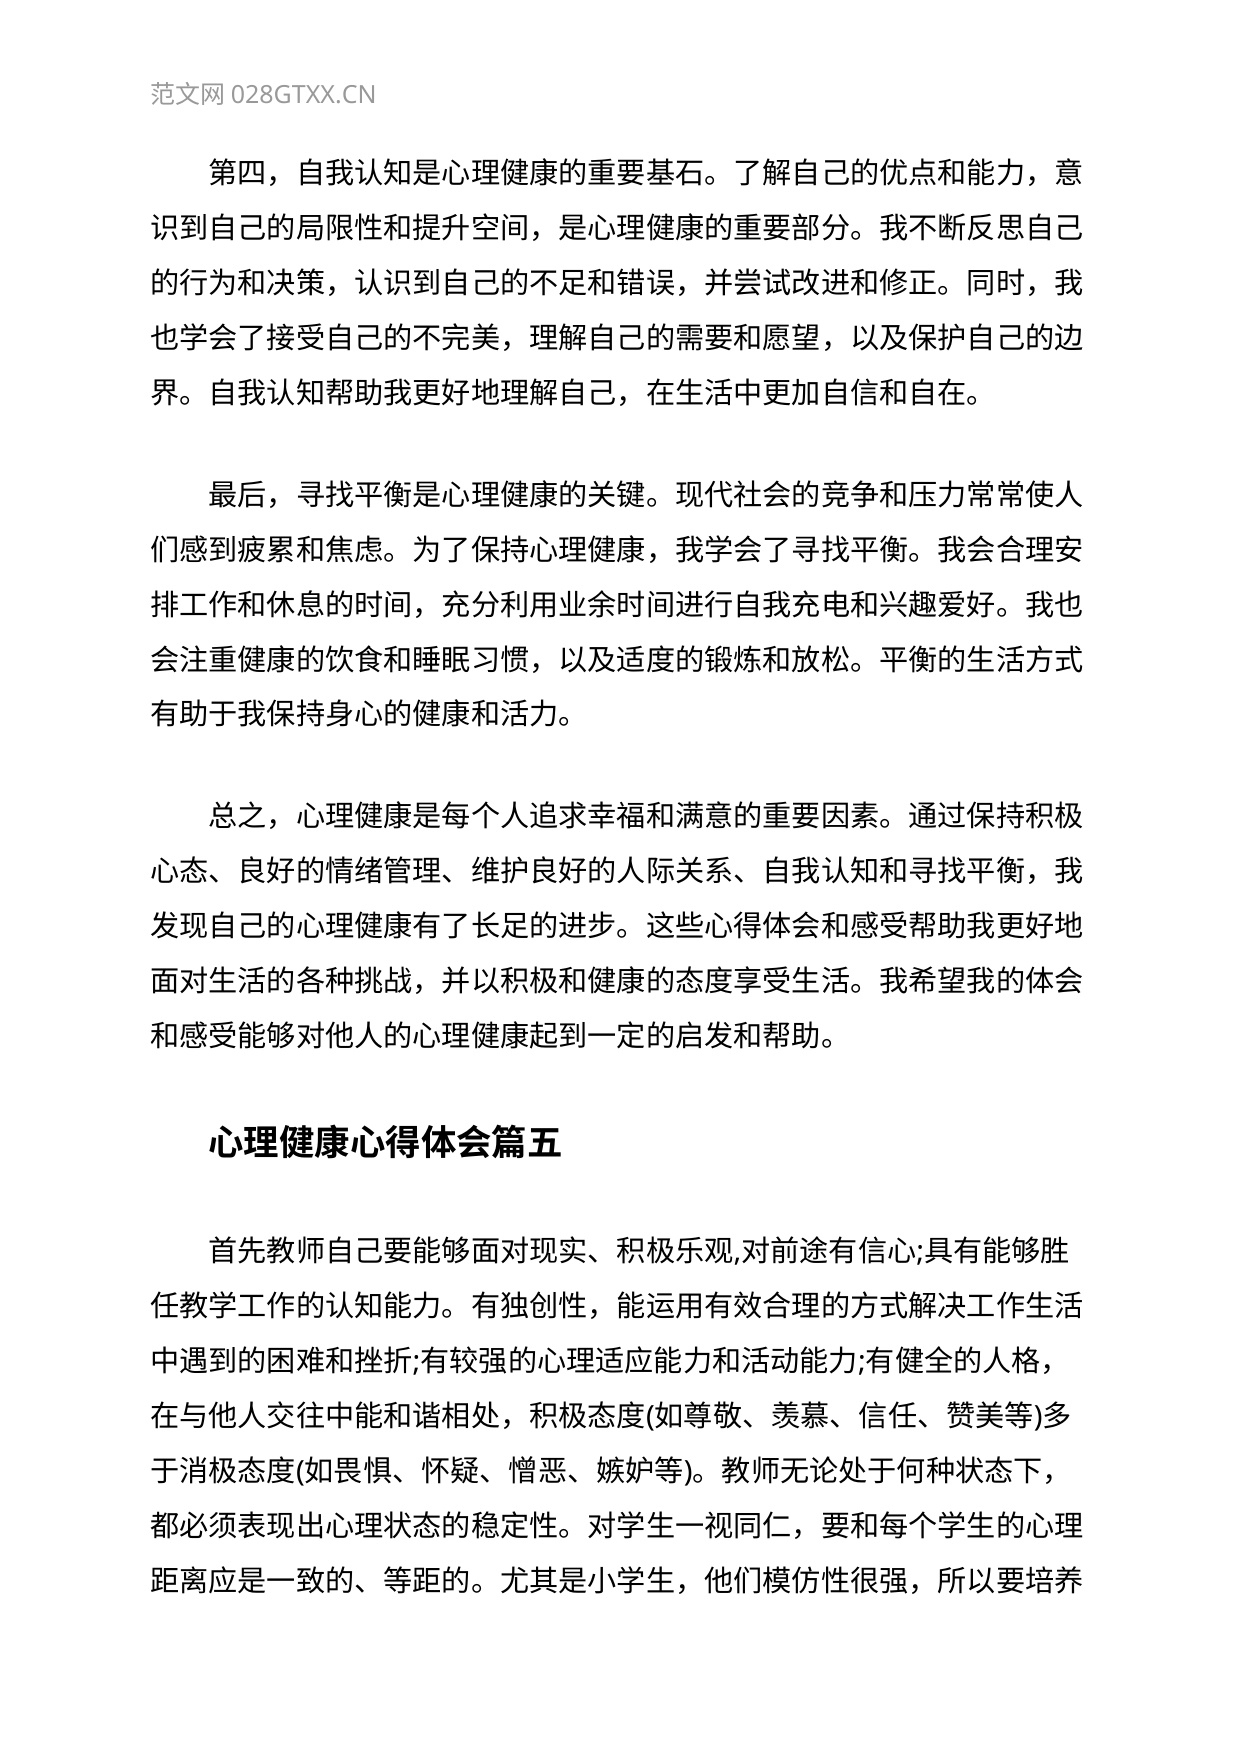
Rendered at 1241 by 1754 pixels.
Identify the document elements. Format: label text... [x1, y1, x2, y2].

text 最后，寻找平衡是心理健康的关键。现代社会的竞争和压力常常使人们感到疲累和焦虑。为了保持心理健康，我学会了寻找平衡。我会合理安排工作和休息的时间，充分利用业余时间进行自我充电和兴趣爱好。我也会注重健康的饮食和睡眠习惯，以及适度的锻炼和放松。平衡的生活方式有助于我保持身心的健康和活力。 [150, 471, 1090, 733]
text 第四，自我认知是心理健康的重要基石。了解自己的优点和能力，意识到自己的局限性和提升空间，是心理健康的重要部分。我不断反思自己的行为和决策，认识到自己的不足和错误，并尝试改进和修正。同时，我也学会了接受自己的不完美，理解自己的需要和愿望，以及保护自己的边界。自我认知帮助我更好地理解自己，在生活中更加自信和自在。 [150, 150, 1090, 412]
text 总之，心理健康是每个人追求幸福和满意的重要因素。通过保持积极心态、良好的情绪管理、维护良好的人际关系、自我认知和寻找平衡，我发现自己的心理健康有了长足的进步。这些心得体会和感受帮助我更好地面对生活的各种挑战，并以积极和健康的态度享受生活。我希望我的体会和感受能够对他人的心理健康起到一定的启发和帮助。 [150, 793, 1090, 1054]
text 心理健康心得体会篇五 [150, 1114, 1090, 1165]
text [150, 1227, 1090, 1599]
